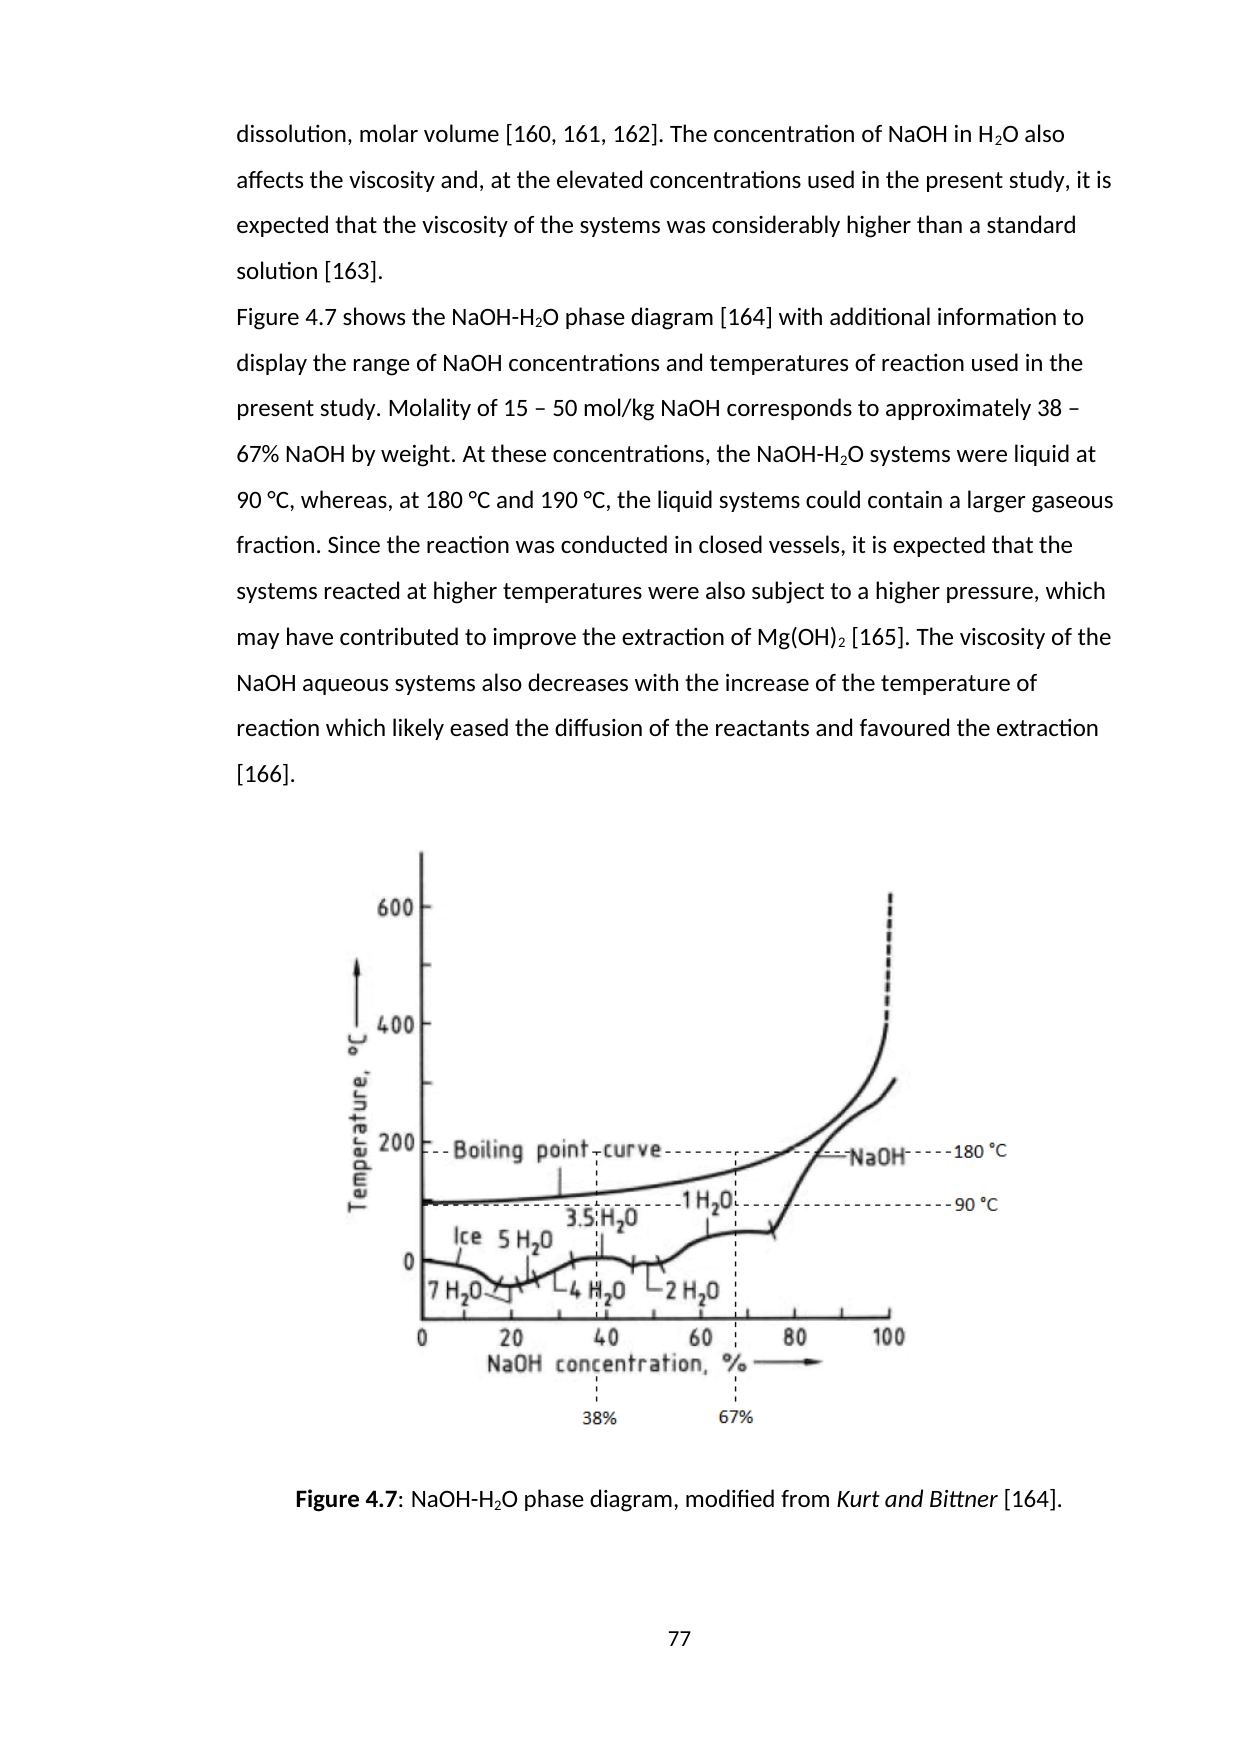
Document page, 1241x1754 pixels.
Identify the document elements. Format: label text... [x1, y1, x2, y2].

text Figure 4.7: NaOH-H2O phase diagram, modified from Kurt and Bittner [164]. [236, 1483, 1122, 1514]
picture [346, 841, 1013, 1432]
text Figure 4.7 shows the NaOH-H2O phase diagram [164] with additional information to display the range of NaOH concentrations and temperatures of reaction used in the present study. Molality of 15 – 50 mol/kg NaOH corresponds to approximately 38 – 67% NaOH by weight. At these concentrations, the NaOH-H2O systems were liquid at 90 °C, whereas, at 180 °C and 190 °C, the liquid systems could contain a larger gaseous fraction. Since the reaction was conducted in closed vessels, it is expected that the systems reacted at higher temperatures were also subject to a higher pressure, which may have contributed to improve the extraction of Mg(OH)2 [165]. The viscosity of the NaOH aqueous systems also decreases with the increase of the temperature of reaction which likely eased the diffusion of the reactants and favoured the extraction [166]. [236, 301, 1122, 789]
